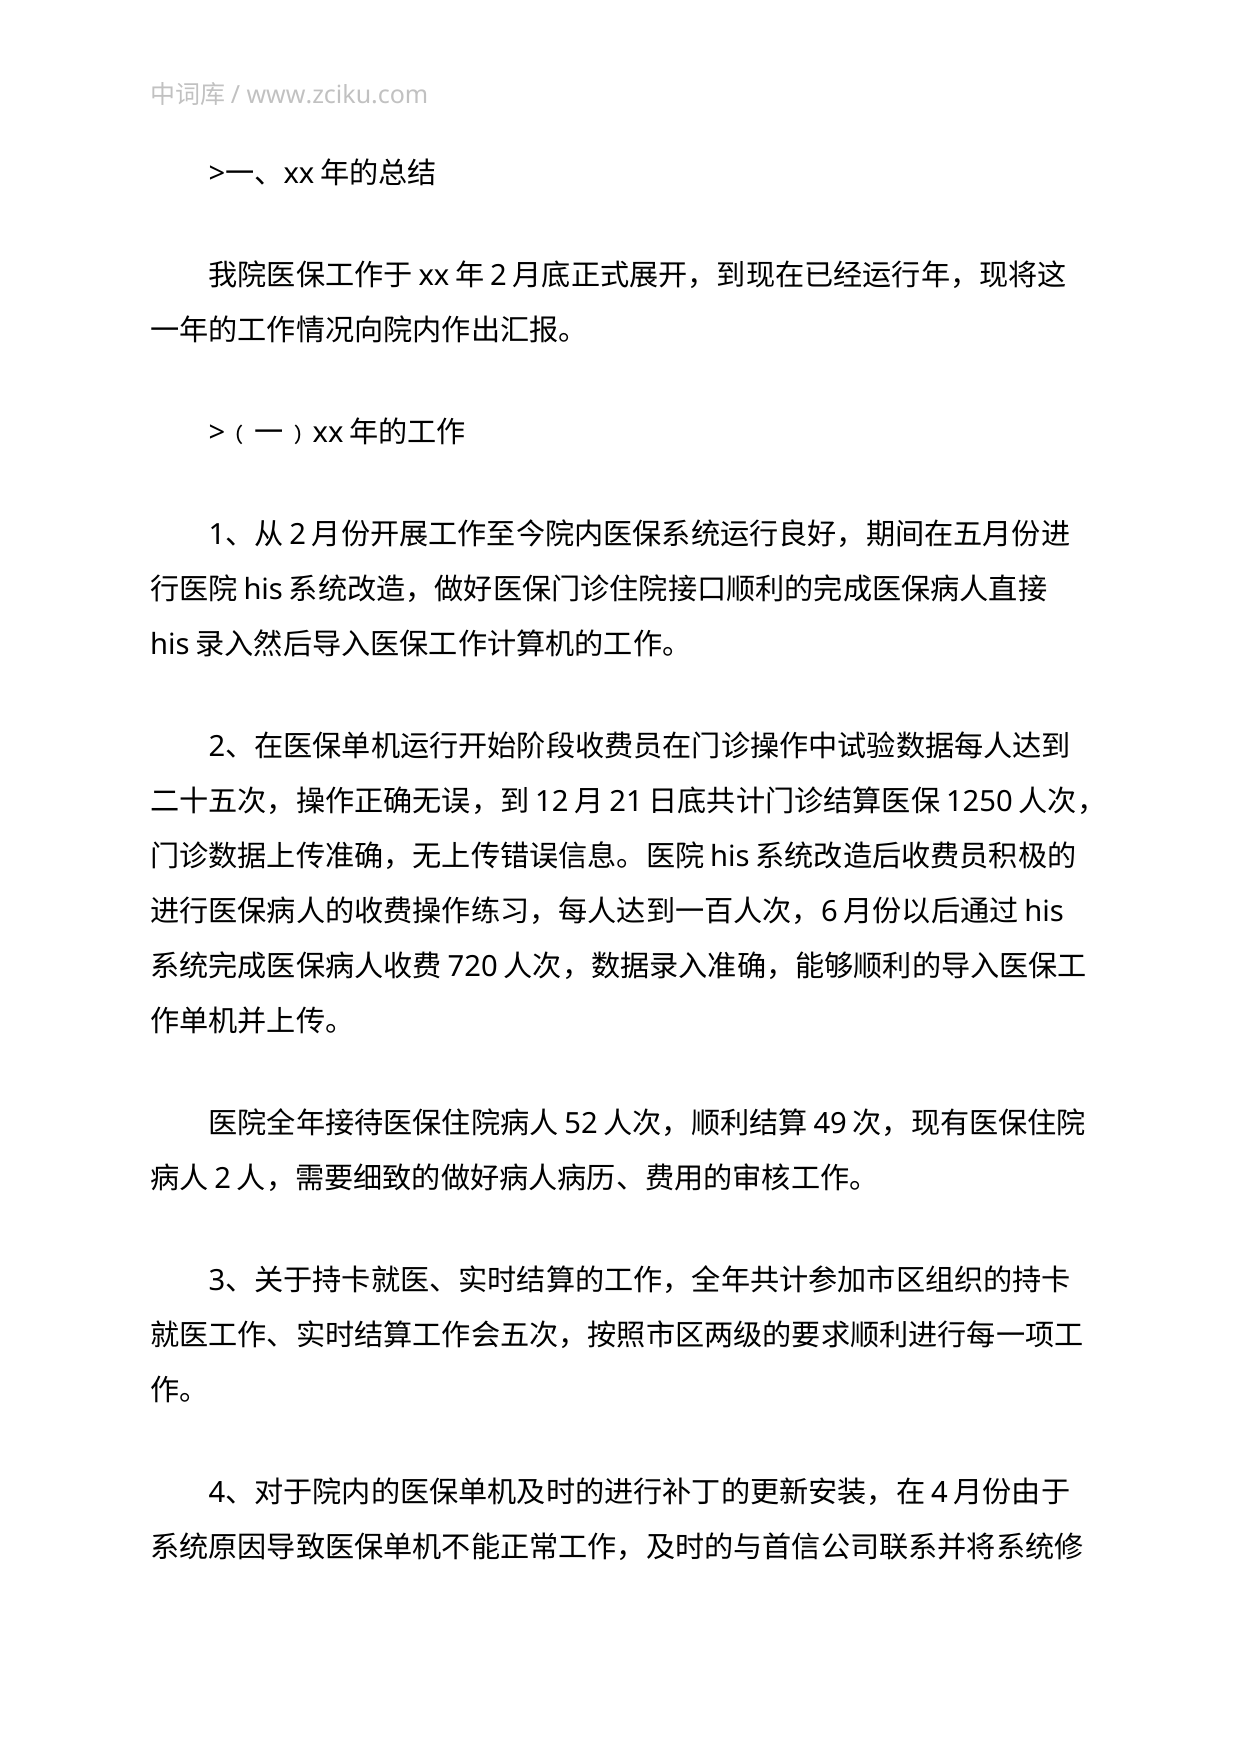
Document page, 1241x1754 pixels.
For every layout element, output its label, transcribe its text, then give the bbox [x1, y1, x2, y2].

text 3、关于持卡就医、实时结算的工作，全年共计参加市区组织的持卡就医工作、实时结算工作会五次，按照市区两级的要求顺利进行每一项工作。 [150, 1256, 1090, 1409]
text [150, 1468, 1090, 1565]
text 1、从2月份开展工作至今院内医保系统运行良好，期间在五月份进行医院his系统改造，做好医保门诊住院接口顺利的完成医保病人直接his录入然后导入医保工作计算机的工作。 [150, 511, 1090, 663]
text 医院全年接待医保住院病人52人次，顺利结算49次，现有医保住院病人2人，需要细致的做好病人病历、费用的审核工作。 [150, 1099, 1090, 1197]
text >﹙一﹚xx年的工作 [150, 409, 1090, 451]
text >一、xx年的总结 [150, 150, 1090, 192]
text 2、在医保单机运行开始阶段收费员在门诊操作中试验数据每人达到二十五次，操作正确无误，到12月21日底共计门诊结算医保1250人次，门诊数据上传准确，无上传错误信息。医院his系统改造后收费员积极的进行医保病人的收费操作练习，每人达到一百人次，6月份以后通过his系统完成医保病人收费720人次，数据录入准确，能够顺利的导入医保工作单机并上传。 [150, 723, 1090, 1040]
text 我院医保工作于xx年2月底正式展开，到现在已经运行年，现将这一年的工作情况向院内作出汇报。 [150, 252, 1090, 349]
